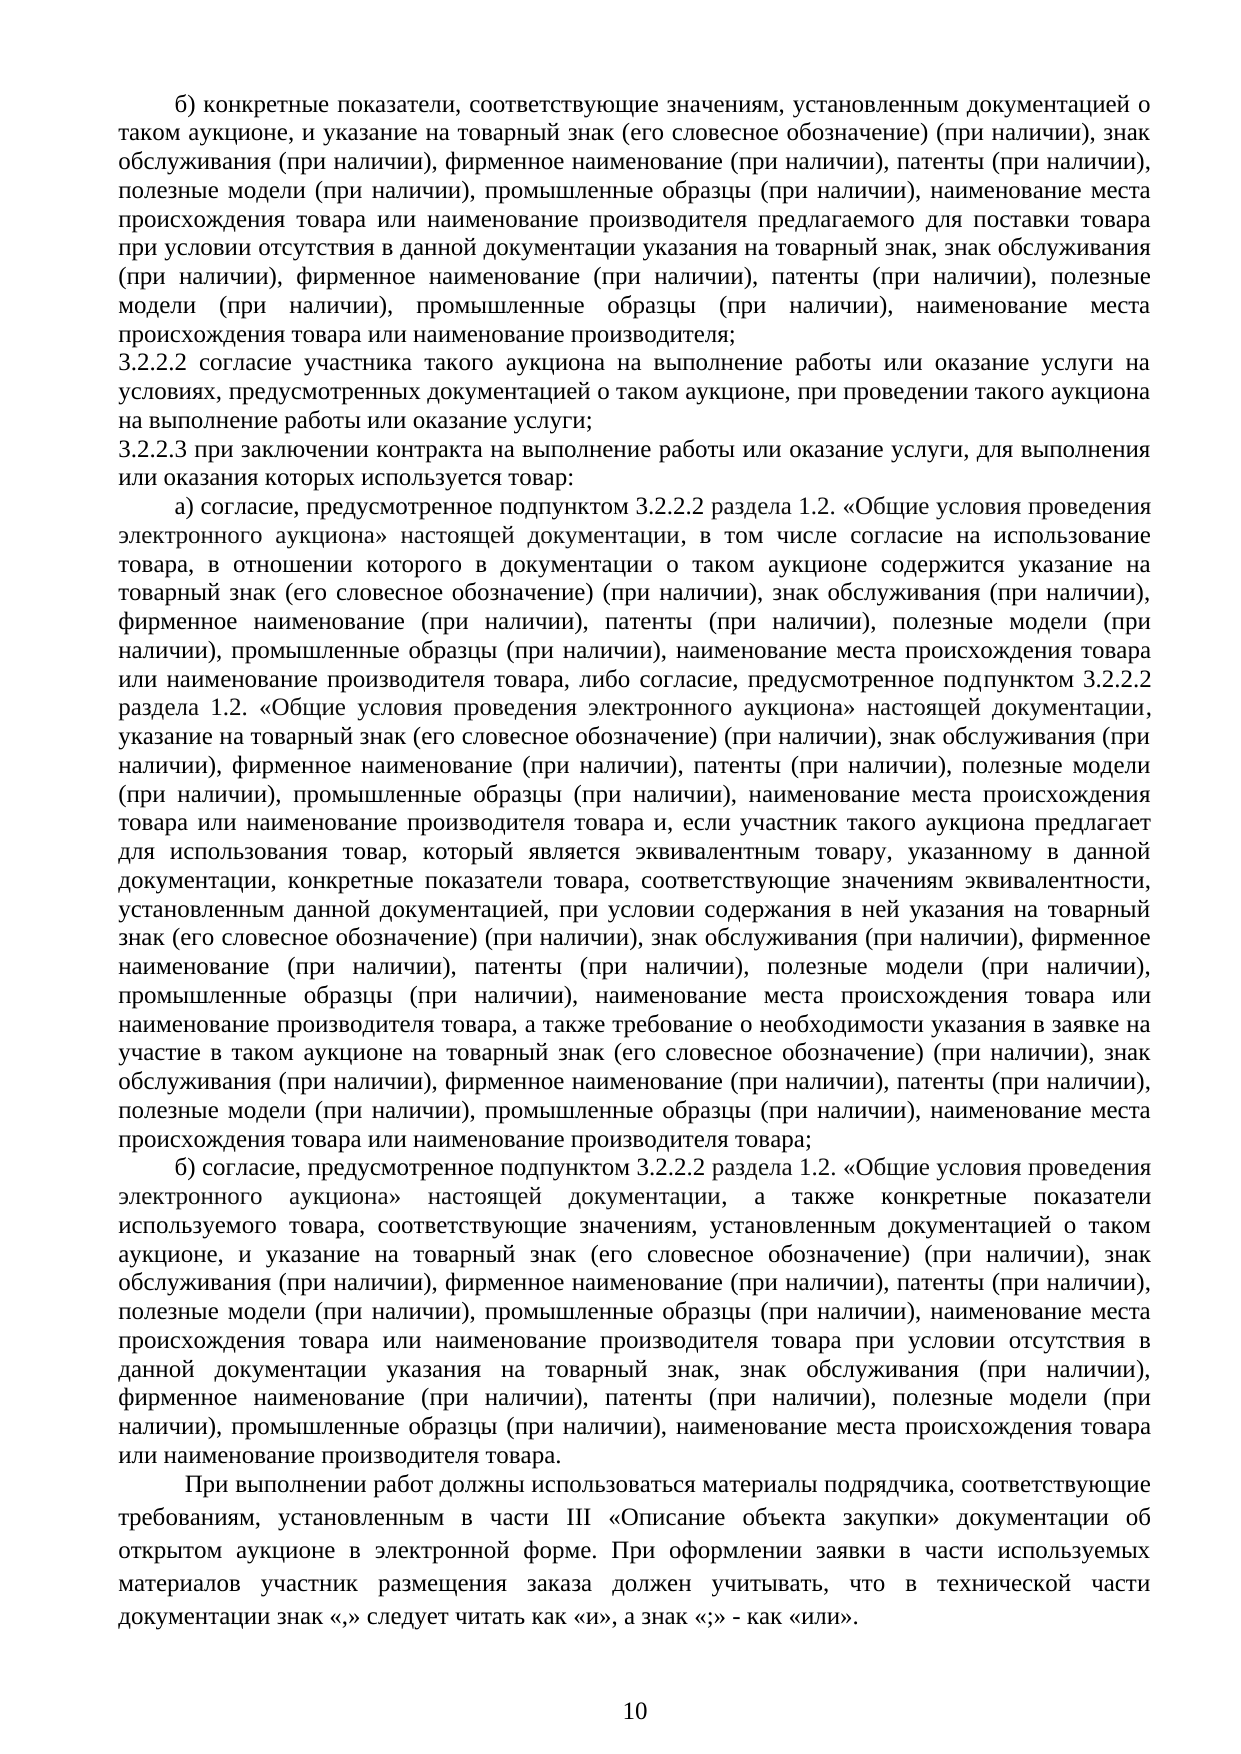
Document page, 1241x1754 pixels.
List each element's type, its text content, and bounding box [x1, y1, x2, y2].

text а) согласие, предусмотренное подпунктом 3.2.2.2 раздела 1.2. «Общие условия проведения электронного аукциона» настоящей документации, в том числе согласие на использование товара, в отношении которого в документации о таком аукционе содержится указание на товарный знак (его словесное обозначение) (при наличии), знак обслуживания (при наличии), фирменное наименование (при наличии), патенты (при наличии), полезные модели (при наличии), промышленные образцы (при наличии), наименование места происхождения товара или наименование производителя товара, либо согласие, предусмотренное подпунктом 3.2.2.2 раздела 1.2. «Общие условия проведения электронного аукциона» настоящей документации, указание на товарный знак (его словесное обозначение) (при наличии), знак обслуживания (при наличии), фирменное наименование (при наличии), патенты (при наличии), полезные модели (при наличии), промышленные образцы (при наличии), наименование места происхождения товара или наименование производителя товара и, если участник такого аукциона предлагает для использования товар, который является эквивалентным товару, указанному в данной документации, конкретные показатели товара, соответствующие значениям эквивалентности, установленным данной документацией, при условии содержания в ней указания на товарный знак (его словесное обозначение) (при наличии), знак обслуживания (при наличии), фирменное наименование (при наличии), патенты (при наличии), полезные модели (при наличии), промышленные образцы (при наличии), наименование места происхождения товара или наименование производителя товара, а также требование о необходимости указания в заявке на участие в таком аукционе на товарный знак (его словесное обозначение) (при наличии), знак обслуживания (при наличии), фирменное наименование (при наличии), патенты (при наличии), полезные модели (при наличии), промышленные образцы (при наличии), наименование места происхождения товара или наименование производителя товара; [118, 491, 1152, 1152]
text При выполнении работ должны использоваться материалы подрядчика, соответствующие требованиям, установленным в части III «Описание объекта закупки» документации об открытом аукционе в электронной форме. При оформлении заявки в части используемых материалов участник размещения заказа должен учитывать, что в технической части документации знак «,» следует читать как «и», а знак «;» - как «или». [118, 1469, 1152, 1629]
text б) конкретные показатели, соответствующие значениям, установленным документацией о таком аукционе, и указание на товарный знак (его словесное обозначение) (при наличии), знак обслуживания (при наличии), фирменное наименование (при наличии), патенты (при наличии), полезные модели (при наличии), промышленные образцы (при наличии), наименование места происхождения товара или наименование производителя предлагаемого для поставки товара при условии отсутствия в данной документации указания на товарный знак, знак обслуживания (при наличии), фирменное наименование (при наличии), патенты (при наличии), полезные модели (при наличии), промышленные образцы (при наличии), наименование места происхождения товара или наименование производителя; [118, 89, 1152, 347]
text 3.2.2.2 согласие участника такого аукциона на выполнение работы или оказание услуги на условиях, предусмотренных документацией о таком аукционе, при проведении такого аукциона на выполнение работы или оказание услуги; [118, 347, 1152, 434]
text 3.2.2.3 при заключении контракта на выполнение работы или оказание услуги, для выполнения или оказания которых используется товар: [118, 434, 1152, 491]
text б) согласие, предусмотренное подпунктом 3.2.2.2 раздела 1.2. «Общие условия проведения электронного аукциона» настоящей документации, а также конкретные показатели используемого товара, соответствующие значениям, установленным документацией о таком аукционе, и указание на товарный знак (его словесное обозначение) (при наличии), знак обслуживания (при наличии), фирменное наименование (при наличии), патенты (при наличии), полезные модели (при наличии), промышленные образцы (при наличии), наименование места происхождения товара или наименование производителя товара при условии отсутствия в данной документации указания на товарный знак, знак обслуживания (при наличии), фирменное наименование (при наличии), патенты (при наличии), полезные модели (при наличии), промышленные образцы (при наличии), наименование места происхождения товара или наименование производителя товара. [118, 1152, 1152, 1469]
